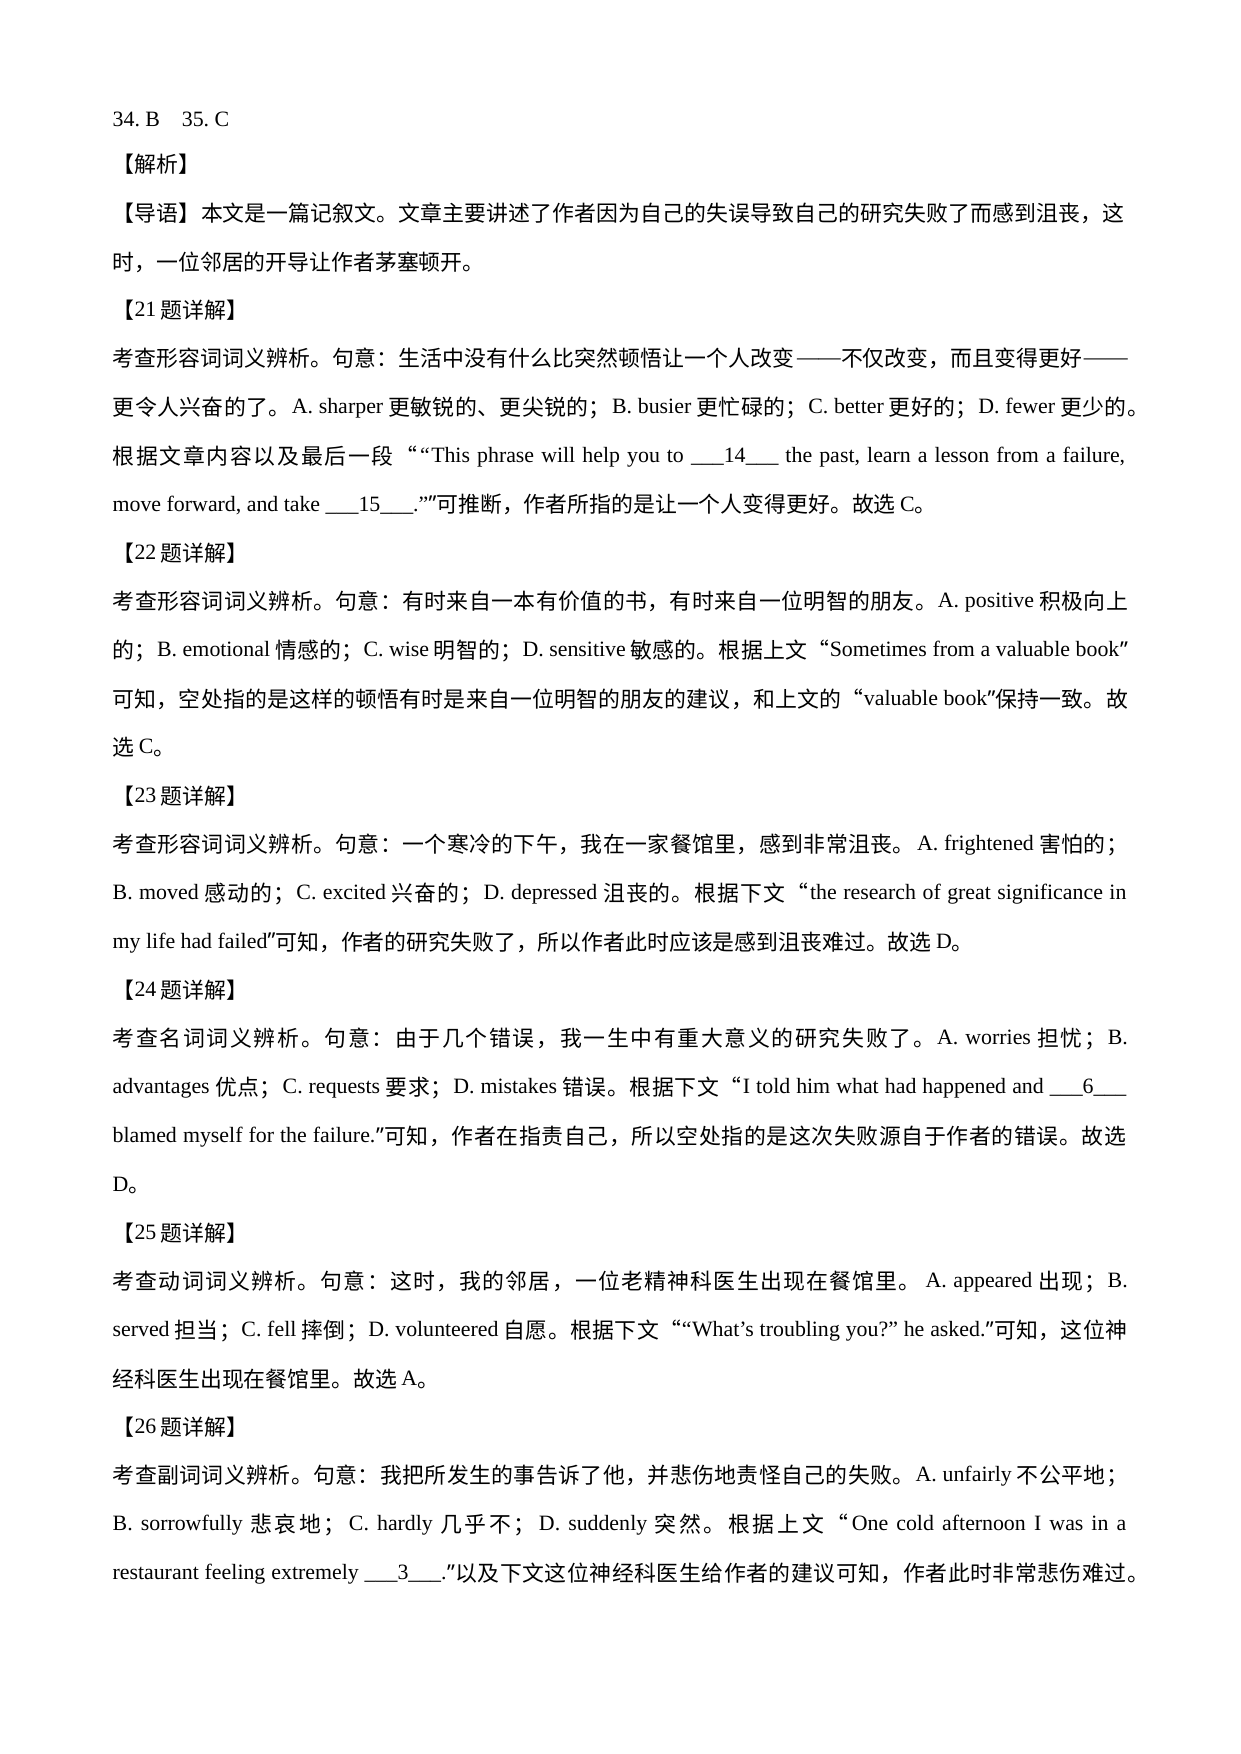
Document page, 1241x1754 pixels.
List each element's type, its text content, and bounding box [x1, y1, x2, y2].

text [112, 102, 1128, 134]
text 【导语】本文是一篇记叙文。文章主要讲述了作者因为自己的失误导致自己的研究失败了而感到沮丧，这时，一位邻居的开导让作者茅塞顿开。 [112, 195, 1128, 277]
text 考查名词词义辨析。句意：由于几个错误，我一生中有重大意义的研究失败了。A. worries担忧；B. advantages优点；C. requests要求；D. mistakes错误。根据下文“I told him what had happened and ___6___ blamed myself for the failure.”可知，作者在指责自己，所以空处指的是这次失败源自于作者的错误。故选D。 [112, 1021, 1128, 1199]
text 【24题详解】 [112, 972, 1128, 1005]
text 【25题详解】 [112, 1215, 1128, 1248]
text 【22题详解】 [112, 535, 1128, 568]
text 考查动词词义辨析。句意：这时，我的邻居，一位老精神科医生出现在餐馆里。A. appeared出现；B. served担当；C. fell摔倒；D. volunteered自愿。根据下文““What’s troubling you?” he asked.”可知，这位神经科医生出现在餐馆里。故选A。 [112, 1264, 1128, 1394]
text 考查形容词词义辨析。句意：一个寒冷的下午，我在一家餐馆里，感到非常沮丧。A. frightened害怕的；B. moved感动的；C. excited兴奋的；D. depressed沮丧的。根据下文“the research of great significance in my life had failed”可知，作者的研究失败了，所以作者此时应该是感到沮丧难过。故选D。 [112, 827, 1128, 957]
text 考查形容词词义辨析。句意：有时来自一本有价值的书，有时来自一位明智的朋友。A. positive积极向上的；B. emotional情感的；C. wise明智的；D. sensitive敏感的。根据上文“Sometimes from a valuable book”可知，空处指的是这样的顿悟有时是来自一位明智的朋友的建议，和上文的“valuable book”保持一致。故选C。 [112, 584, 1128, 762]
text 【23题详解】 [112, 778, 1128, 811]
text 【21题详解】 [112, 292, 1128, 325]
text 考查形容词词义辨析。句意：生活中没有什么比突然顿悟让一个人改变——不仅改变，而且变得更好——更令人兴奋的了。A. sharper更敏锐的、更尖锐的；B. busier更忙碌的；C. better更好的；D. fewer更少的。根据文章内容以及最后一段““This phrase will help you to ___14___ the past, learn a lesson from a failure, move forward, and take ___15___.””可推断，作者所指的是让一个人变得更好。故选C。 [112, 341, 1128, 519]
text 【26题详解】 [112, 1409, 1128, 1442]
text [112, 1458, 1128, 1588]
text 【解析】 [112, 147, 1128, 179]
